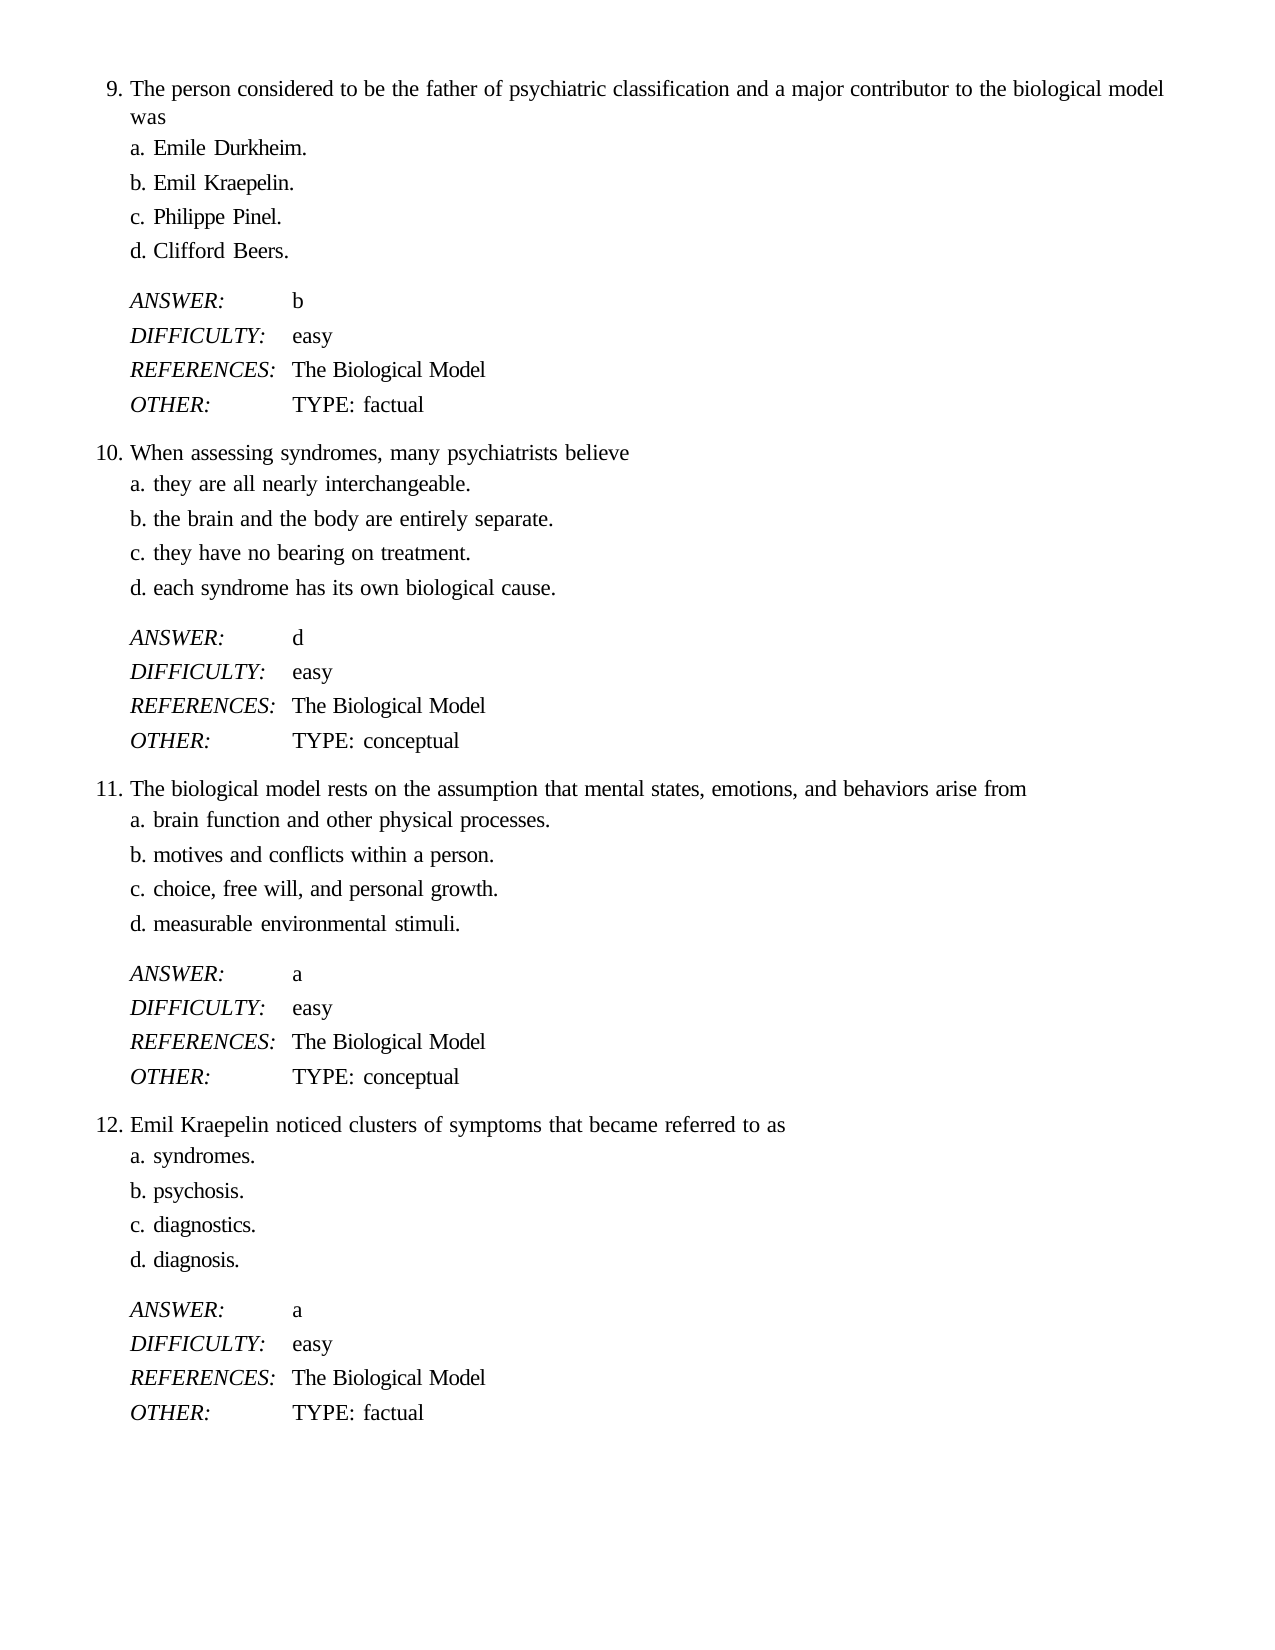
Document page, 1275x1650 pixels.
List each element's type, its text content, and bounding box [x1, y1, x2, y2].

list Philippe Pinel. [130, 203, 1177, 229]
list brain function and other physical processes. [130, 806, 1177, 833]
list motives and conflicts within a person. [130, 841, 1177, 867]
list Clifford Beers. [130, 237, 1177, 264]
text REFERENCES: The Biological Model [130, 356, 1177, 383]
list they have no bearing on treatment. [130, 539, 1177, 566]
text DIFFICULTY: easy [130, 322, 1177, 348]
list The biological model rests on the assumption that mental states, emotions, and behaviors arise from [95, 775, 1177, 802]
list diagnostics. [130, 1211, 1177, 1238]
list choice, free will, and personal growth. [130, 875, 1177, 902]
text DIFFICULTY: easy [130, 994, 1177, 1020]
list Emile Durkheim. [130, 134, 1177, 161]
text ANSWER: d [130, 624, 1177, 650]
text DIFFICULTY: easy [130, 658, 1177, 684]
list they are all nearly interchangeable. [130, 470, 1177, 497]
text REFERENCES: The Biological Model [130, 1364, 1177, 1391]
list measurable environmental stimuli. [130, 909, 1177, 936]
text DIFFICULTY: easy [130, 1330, 1177, 1356]
list Emil Kraepelin. [130, 169, 1177, 195]
text ANSWER: b [130, 288, 1177, 314]
text ANSWER: a [130, 1296, 1177, 1322]
list syndromes. [130, 1142, 1177, 1169]
list When assessing syndromes, many psychiatrists believe [95, 439, 1177, 466]
text OTHER: TYPE: factual [130, 391, 1177, 417]
text ANSWER: a [130, 960, 1177, 986]
text REFERENCES: The Biological Model [130, 692, 1177, 719]
list diagnosis. [130, 1246, 1177, 1272]
text OTHER: TYPE: conceptual [130, 1063, 1177, 1089]
list psychosis. [130, 1177, 1177, 1203]
list Emil Kraepelin noticed clusters of symptoms that became referred to as [95, 1111, 1177, 1138]
list The person considered to be the father of psychiatric classification and a major contributor to the biological model was [106, 75, 1165, 130]
list the brain and the body are entirely separate. [130, 505, 1177, 531]
list each syndrome has its own biological cause. [130, 573, 1177, 600]
text REFERENCES: The Biological Model [130, 1028, 1177, 1055]
text OTHER: TYPE: conceptual [130, 727, 1177, 753]
text OTHER: TYPE: factual [130, 1399, 1177, 1425]
